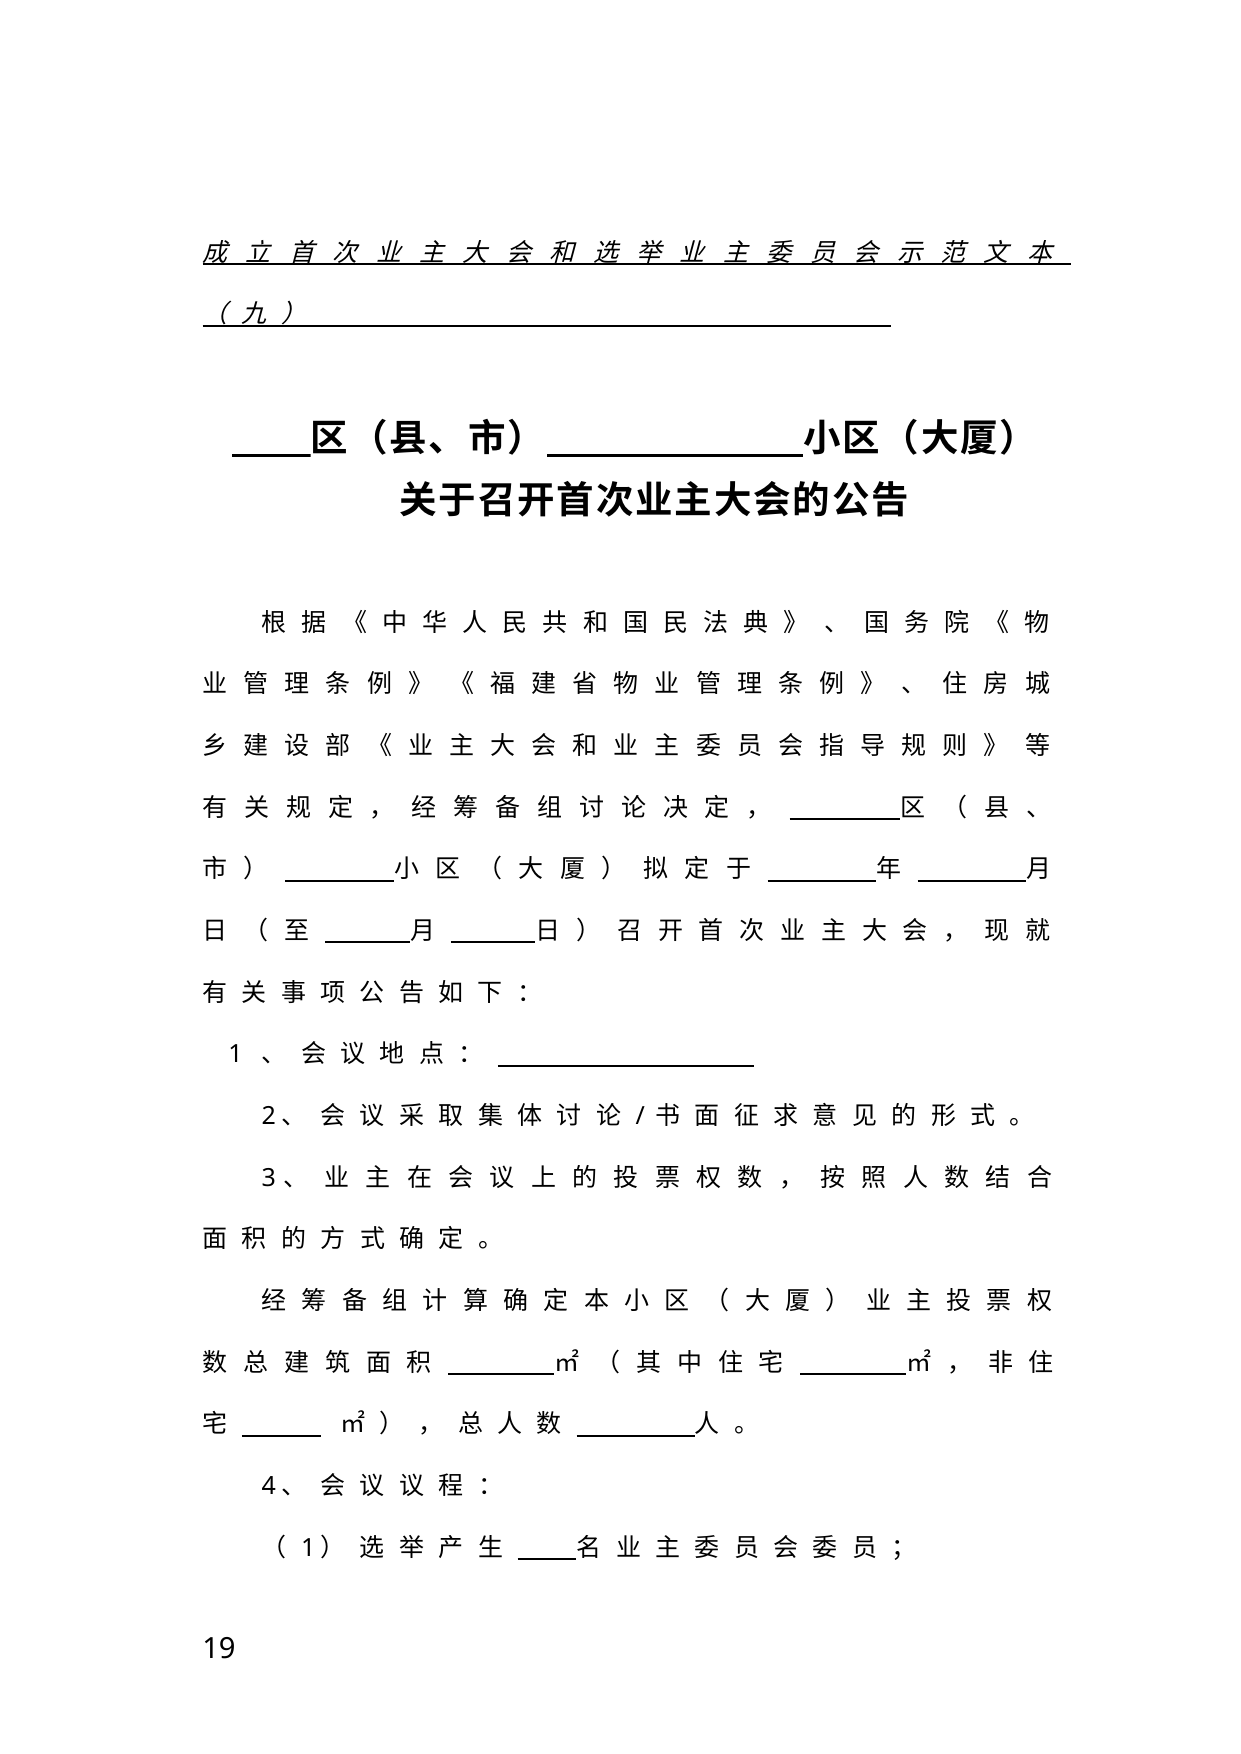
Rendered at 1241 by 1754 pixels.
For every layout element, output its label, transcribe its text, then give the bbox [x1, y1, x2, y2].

text （1）选举产生 名业主委员会委员； [202, 1514, 1068, 1576]
text 3、业主在会议上的投票权数，按照人数结合面积的方式确定。 [202, 1144, 1068, 1268]
text 4、会议议程： [202, 1453, 1068, 1514]
text 1、会议地点： [202, 1021, 1068, 1083]
text 经筹备组计算确定本小区（大厦）业主投票权数总建筑面积 ㎡（其中住宅 ㎡，非住宅 ㎡），总人数 人。 [202, 1268, 1068, 1453]
text 2、会议采取集体讨论/书面征求意见的形式。 [202, 1083, 1068, 1144]
text 关于召开首次业主大会的公告 [202, 466, 1068, 528]
text 根据《中华人民共和国民法典》、国务院《物业管理条例》《福建省物业管理条例》、住房城乡建设部《业主大会和业主委员会指导规则》等有关规定，经筹备组讨论决定， 区（县、市） 小区（大厦）拟定于 年 月 日（至 月 日）召开首次业主大会，现就有关事项公告如下： [202, 589, 1066, 1021]
text 成立首次业主大会和选举业主委员会示范文本（九） [202, 219, 1068, 263]
text 成立首次业主大会和选举业主委员会示范文本（九） [202, 264, 1068, 343]
text 区（县、市） 小区（大厦） [202, 404, 1068, 466]
